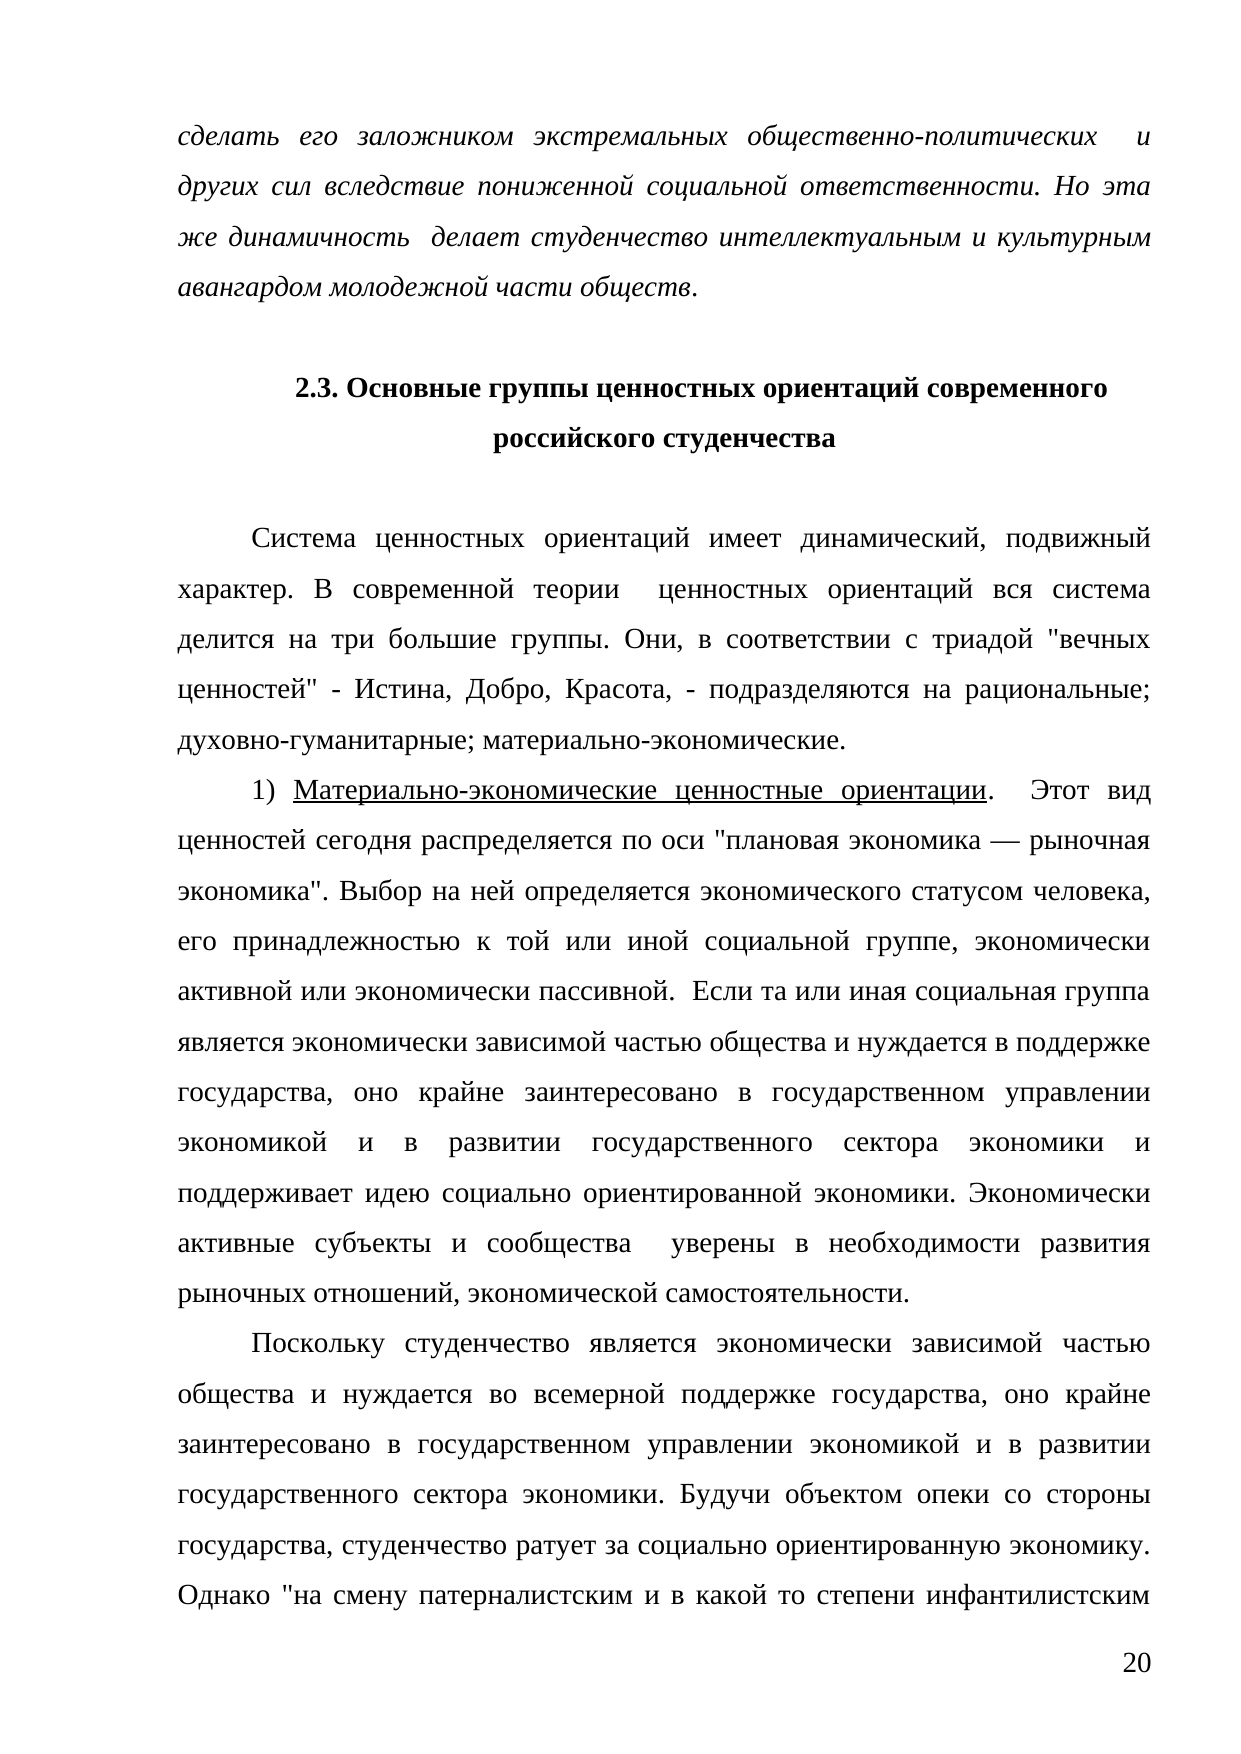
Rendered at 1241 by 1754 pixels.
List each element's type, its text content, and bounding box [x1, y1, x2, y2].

text Система ценностных ориентаций имеет динамический, подвижный характер. В современной теории ценностных ориентаций вся система делится на три большие группы. Они, в соответствии с триадой "вечных ценностей" - Истина, Добро, Красота, - подразделяются на рациональные; духовно-гуманитарные; материально-экономические. [177, 521, 1152, 755]
subtitle 2.3. Основные группы ценностных ориентаций современного российского студенчества [177, 370, 1152, 453]
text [177, 1326, 1152, 1611]
text 1) Материально-экономические ценностные ориентации. Этот вид ценностей сегодня распределяется по оси "плановая экономика — рыночная экономика". Выбор на ней определяется экономического статусом человека, его принадлежностью к той или иной социальной группе, экономически активной или экономически пассивной. Если та или иная социальная группа является экономически зависимой частью общества и нуждается в поддержке государства, оно крайне заинтересовано в государственном управлении экономикой и в развитии государственного сектора экономики и поддерживает идею социально ориентированной экономики. Экономически активные субъекты и сообщества уверены в необходимости развития рыночных отношений, экономической самостоятельности. [177, 772, 1152, 1309]
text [177, 118, 1152, 303]
